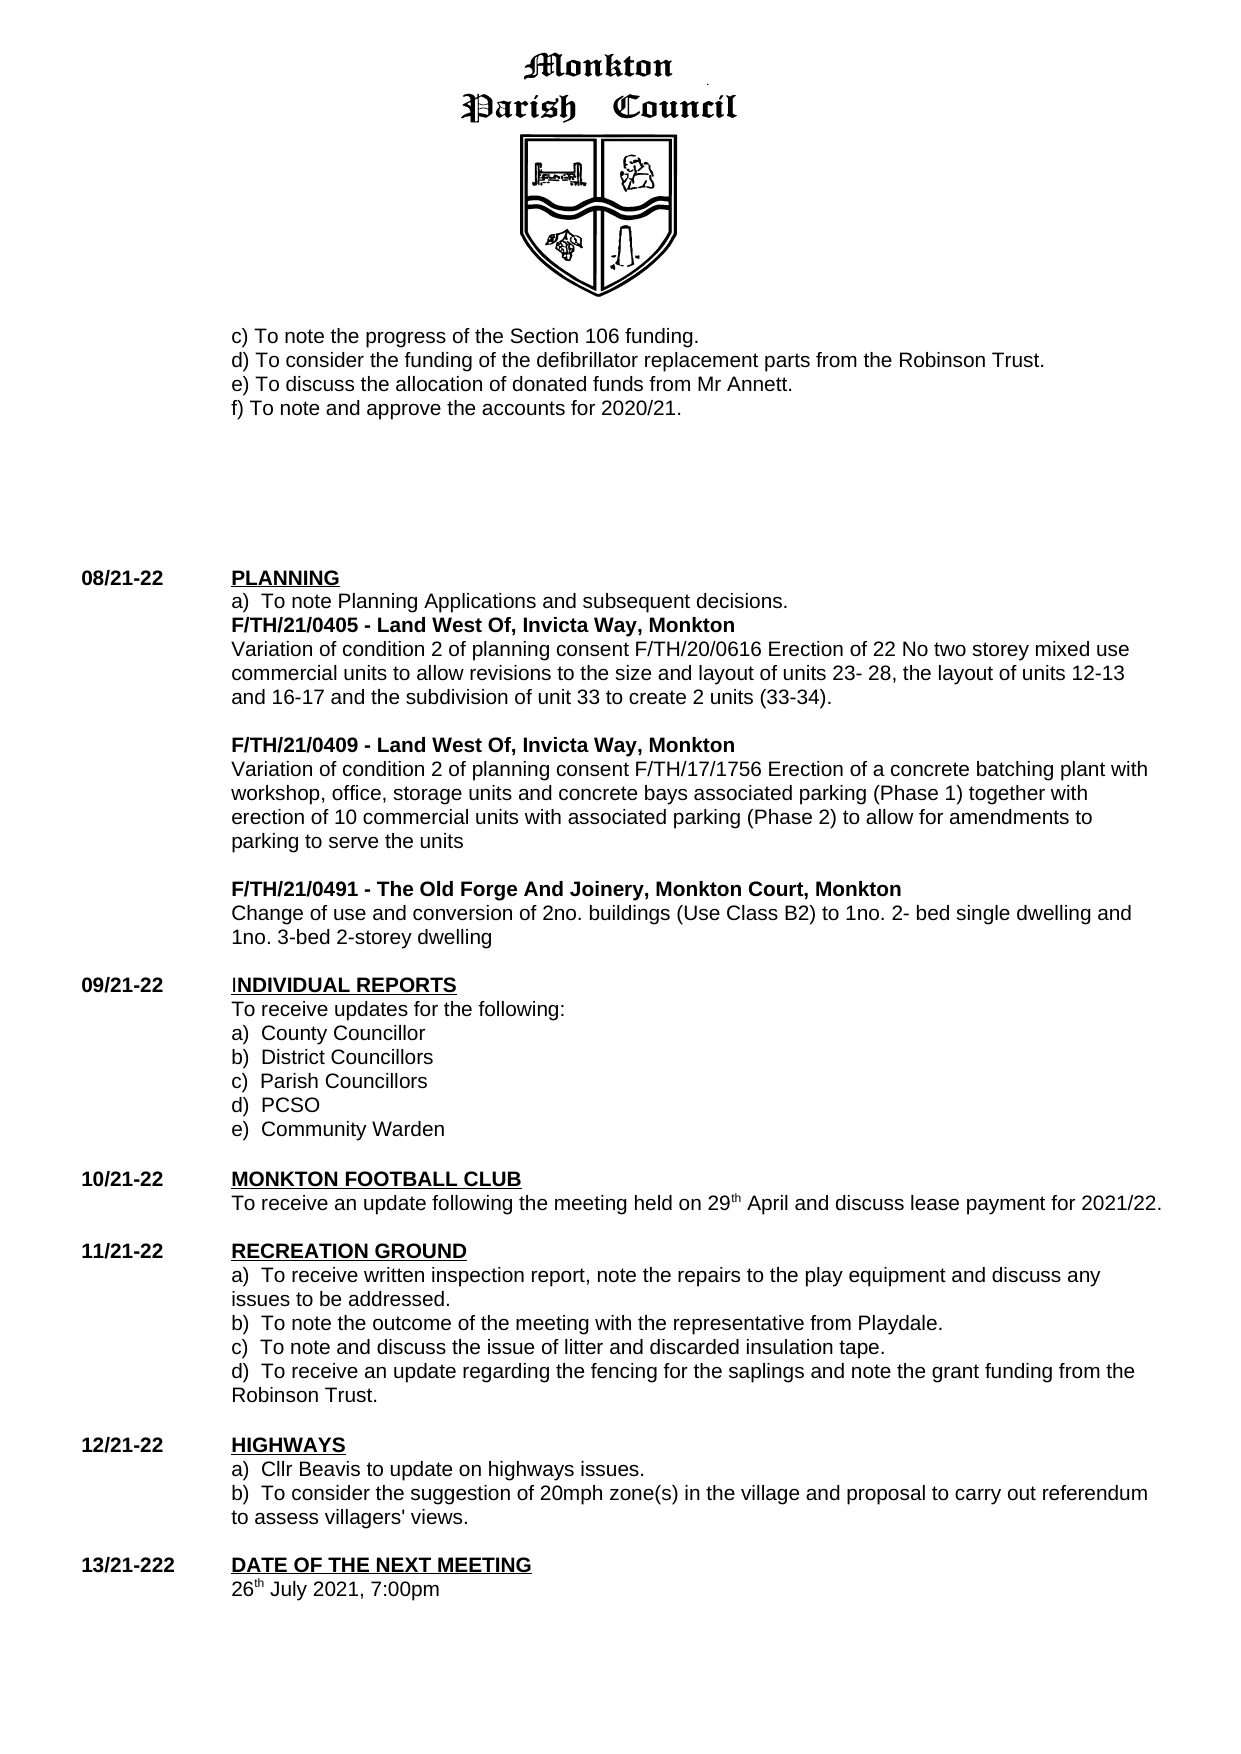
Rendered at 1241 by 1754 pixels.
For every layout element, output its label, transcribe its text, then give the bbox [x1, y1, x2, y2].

text b) To note the outcome of the meeting with the representative from Playdale. [81, 1311, 1165, 1334]
text e) To discuss the allocation of donated funds from Mr Annett. [81, 371, 1165, 395]
text Variation of condition 2 of planning consent F/TH/20/0616 Erection of 22 No two storey mixed use commercial units to allow revisions to the size and layout of units 23- 28, the layout of units 12-13 and 16-17 and the subdivision of unit 33 to create 2 units (33-34). [231, 637, 1165, 709]
text Variation of condition 2 of planning consent F/TH/17/1756 Erection of a concrete batching plant with workshop, office, storage units and concrete bays associated parking (Phase 1) together with erection of 10 commercial units with associated parking (Phase 2) to allow for amendments to parking to serve the units [231, 757, 1165, 853]
text c) To note and discuss the issue of litter and discarded insulation tape. [81, 1334, 1165, 1358]
text To receive updates for the following: [81, 997, 1165, 1021]
text 11/21-22 RECREATION GROUND [81, 1239, 1165, 1263]
text 09/21-22 INDIVIDUAL REPORTS [81, 973, 1165, 997]
text f) To note and approve the accounts for 2020/21. [81, 395, 1165, 419]
text b) To consider the suggestion of 20mph zone(s) in the village and proposal to carry out referendum to assess villagers' views. [81, 1481, 1165, 1528]
text a) County Councillor [81, 1021, 1165, 1044]
text d) To receive an update regarding the fencing for the saplings and note the grant funding from the Robinson Trust. [81, 1358, 1165, 1406]
text 10/21-22 MONKTON FOOTBALL CLUB [81, 1167, 1165, 1191]
text a) Cllr Beavis to update on highways issues. [81, 1457, 1165, 1481]
text a) To note Planning Applications and subsequent decisions. [81, 589, 1165, 613]
text F/TH/21/0491 - The Old Forge And Joinery, Monkton Court, Monkton [231, 877, 1165, 901]
text c) Parish Councillors [81, 1068, 1165, 1092]
text 12/21-22 HIGHWAYS [81, 1433, 1165, 1457]
text a) To receive written inspection report, note the repairs to the play equipment and discuss any issues to be addressed. [81, 1263, 1165, 1311]
text b) District Councillors [81, 1044, 1165, 1068]
text c) To note the progress of the Section 106 funding. [81, 76, 1165, 347]
text F/TH/21/0405 - Land West Of, Invicta Way, Monkton [81, 613, 1165, 637]
text To receive an update following the meeting held on 29th April and discuss lease payment for 2021/22. [81, 1191, 1165, 1239]
text d) To consider the funding of the defibrillator replacement parts from the Robinson Trust. [81, 347, 1165, 371]
text 13/21-222 DATE OF THE NEXT MEETING [81, 1552, 1165, 1576]
text e) Community Warden [81, 1116, 1165, 1140]
text 08/21-22 PLANNING [81, 565, 1165, 589]
text 26th July 2021, 7:00pm [81, 1576, 1165, 1600]
text F/TH/21/0409 - Land West Of, Invicta Way, Monkton [231, 733, 1165, 757]
text d) PCSO [81, 1092, 1165, 1116]
text Change of use and conversion of 2no. buildings (Use Class B2) to 1no. 2- bed single dwelling and 1no. 3-bed 2-storey dwelling [231, 901, 1165, 949]
